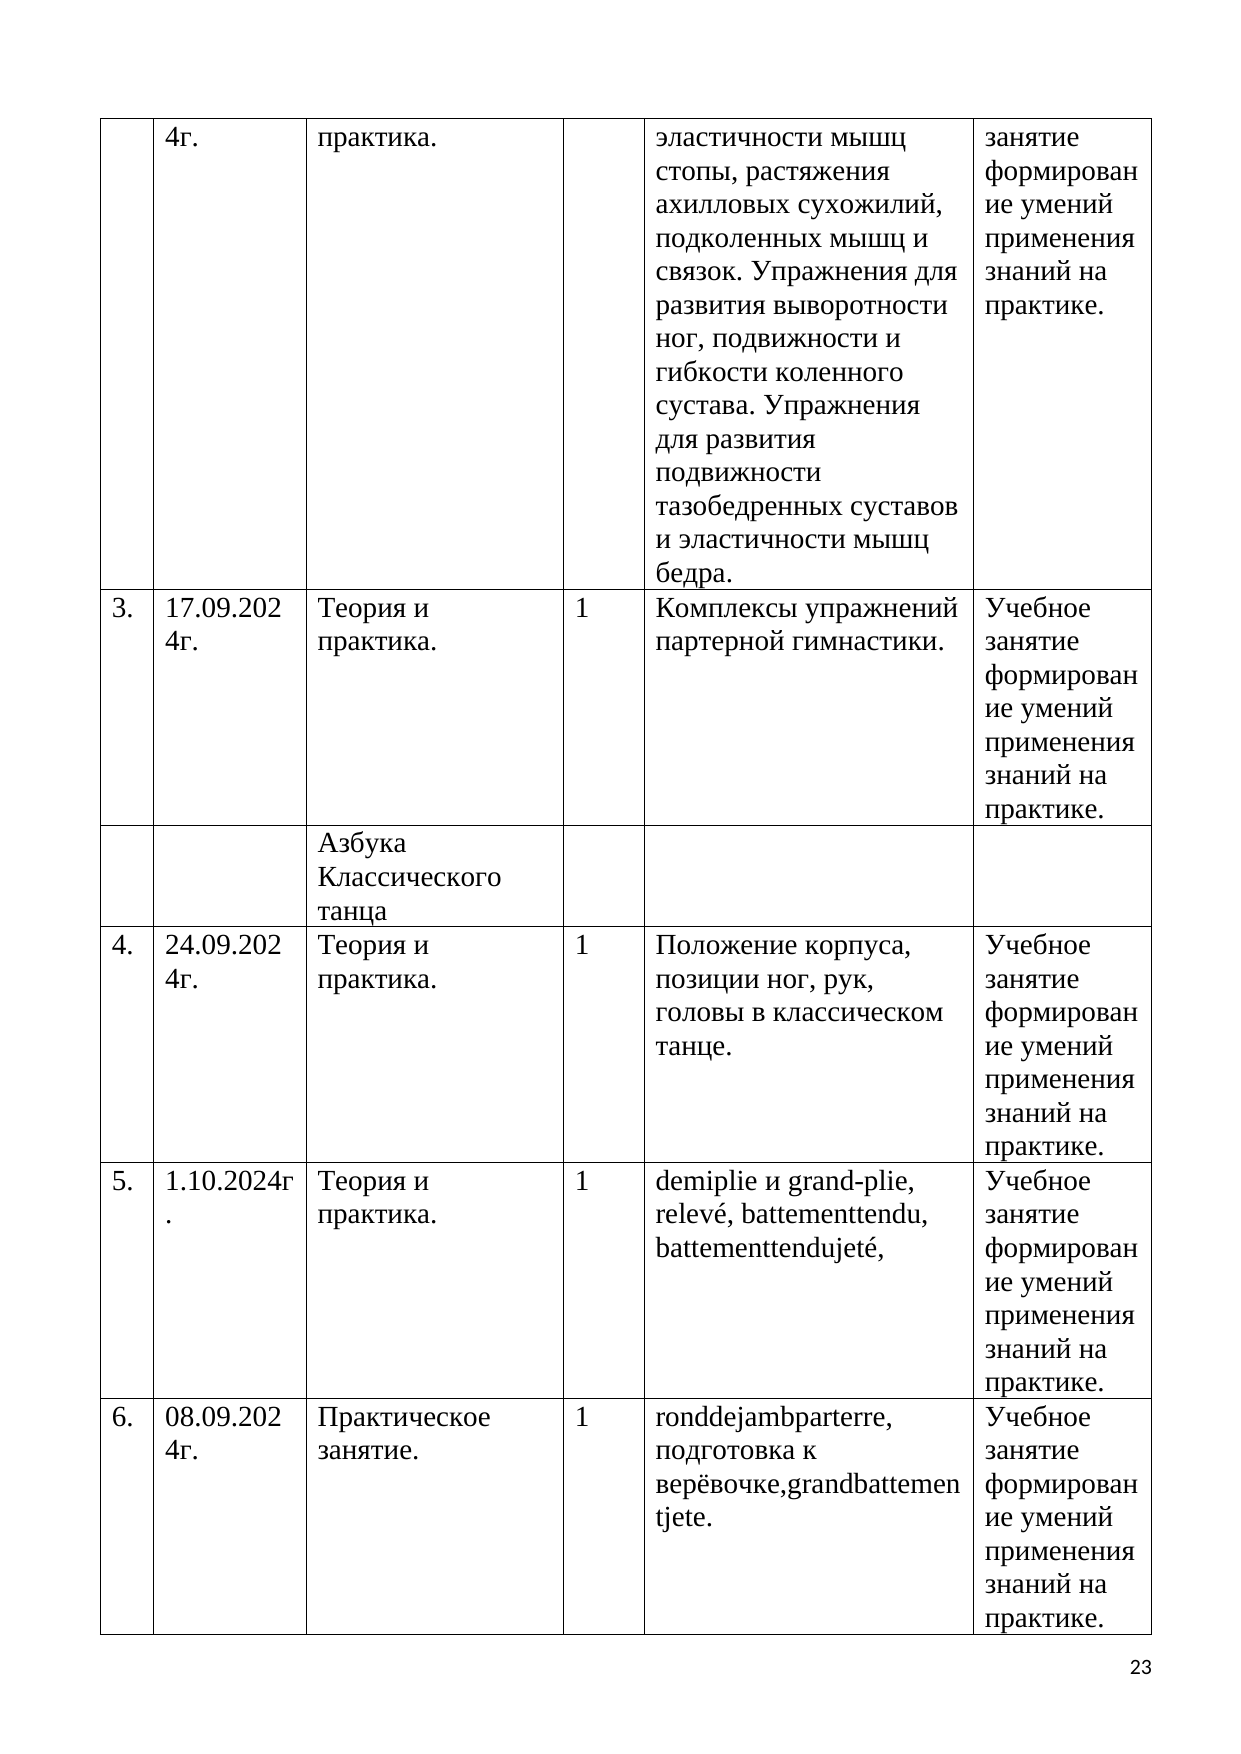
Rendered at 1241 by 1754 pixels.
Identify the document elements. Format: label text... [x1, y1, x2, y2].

table_cell [974, 826, 1151, 926]
table_cell [101, 826, 153, 926]
table_cell Теория и практика. [307, 1163, 563, 1398]
table_cell [564, 826, 644, 926]
table_cell 10.09.2024г. [154, 119, 306, 589]
table_cell 5. [101, 1163, 153, 1398]
table_cell [645, 826, 973, 926]
table_cell Комплексы упражнений партерной гимнастики. [645, 590, 973, 824]
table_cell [645, 119, 973, 589]
table_cell 08.09.2024г. [154, 1399, 306, 1634]
table_cell 3. [101, 590, 153, 824]
table_cell Теория и практика. [307, 119, 563, 589]
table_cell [974, 1399, 1151, 1634]
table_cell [307, 1399, 563, 1634]
table_cell 1 [564, 927, 644, 1162]
table_cell 6. [101, 1399, 153, 1634]
table_cell ronddejambparterre, подготовка к верёвочке,grandbattementjete. [645, 1399, 973, 1634]
table_cell Учебное занятие формирование умений применения знаний на практике. [974, 927, 1151, 1162]
table_cell Азбука Классического танца [307, 826, 563, 926]
table_cell demiplie и grand-plie, relevé, battementtendu, battementtendujeté, [645, 1163, 973, 1398]
table_cell 1 [564, 1163, 644, 1398]
table_cell [154, 826, 306, 926]
table_cell 2. [101, 119, 153, 589]
table_cell Учебное занятие формирование умений применения знаний на практике. [974, 590, 1151, 824]
table_cell 1 [564, 590, 644, 824]
table_cell Положение корпуса, позиции ног, рук, головы в классическом танце. [645, 927, 973, 1162]
table_cell 24.09.2024г. [154, 927, 306, 1162]
table_cell Учебное занятие формирование умений применения знаний на практике. [974, 1163, 1151, 1398]
table_cell 17.09.2024г. [154, 590, 306, 824]
table_cell 1.10.2024г. [154, 1163, 306, 1398]
table_cell 1 [564, 1399, 644, 1634]
table_cell 4. [101, 927, 153, 1162]
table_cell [974, 119, 1151, 589]
table_cell Теория и практика. [307, 590, 563, 824]
table_cell Теория и практика. [307, 927, 563, 1162]
table_cell 1 [564, 119, 644, 589]
